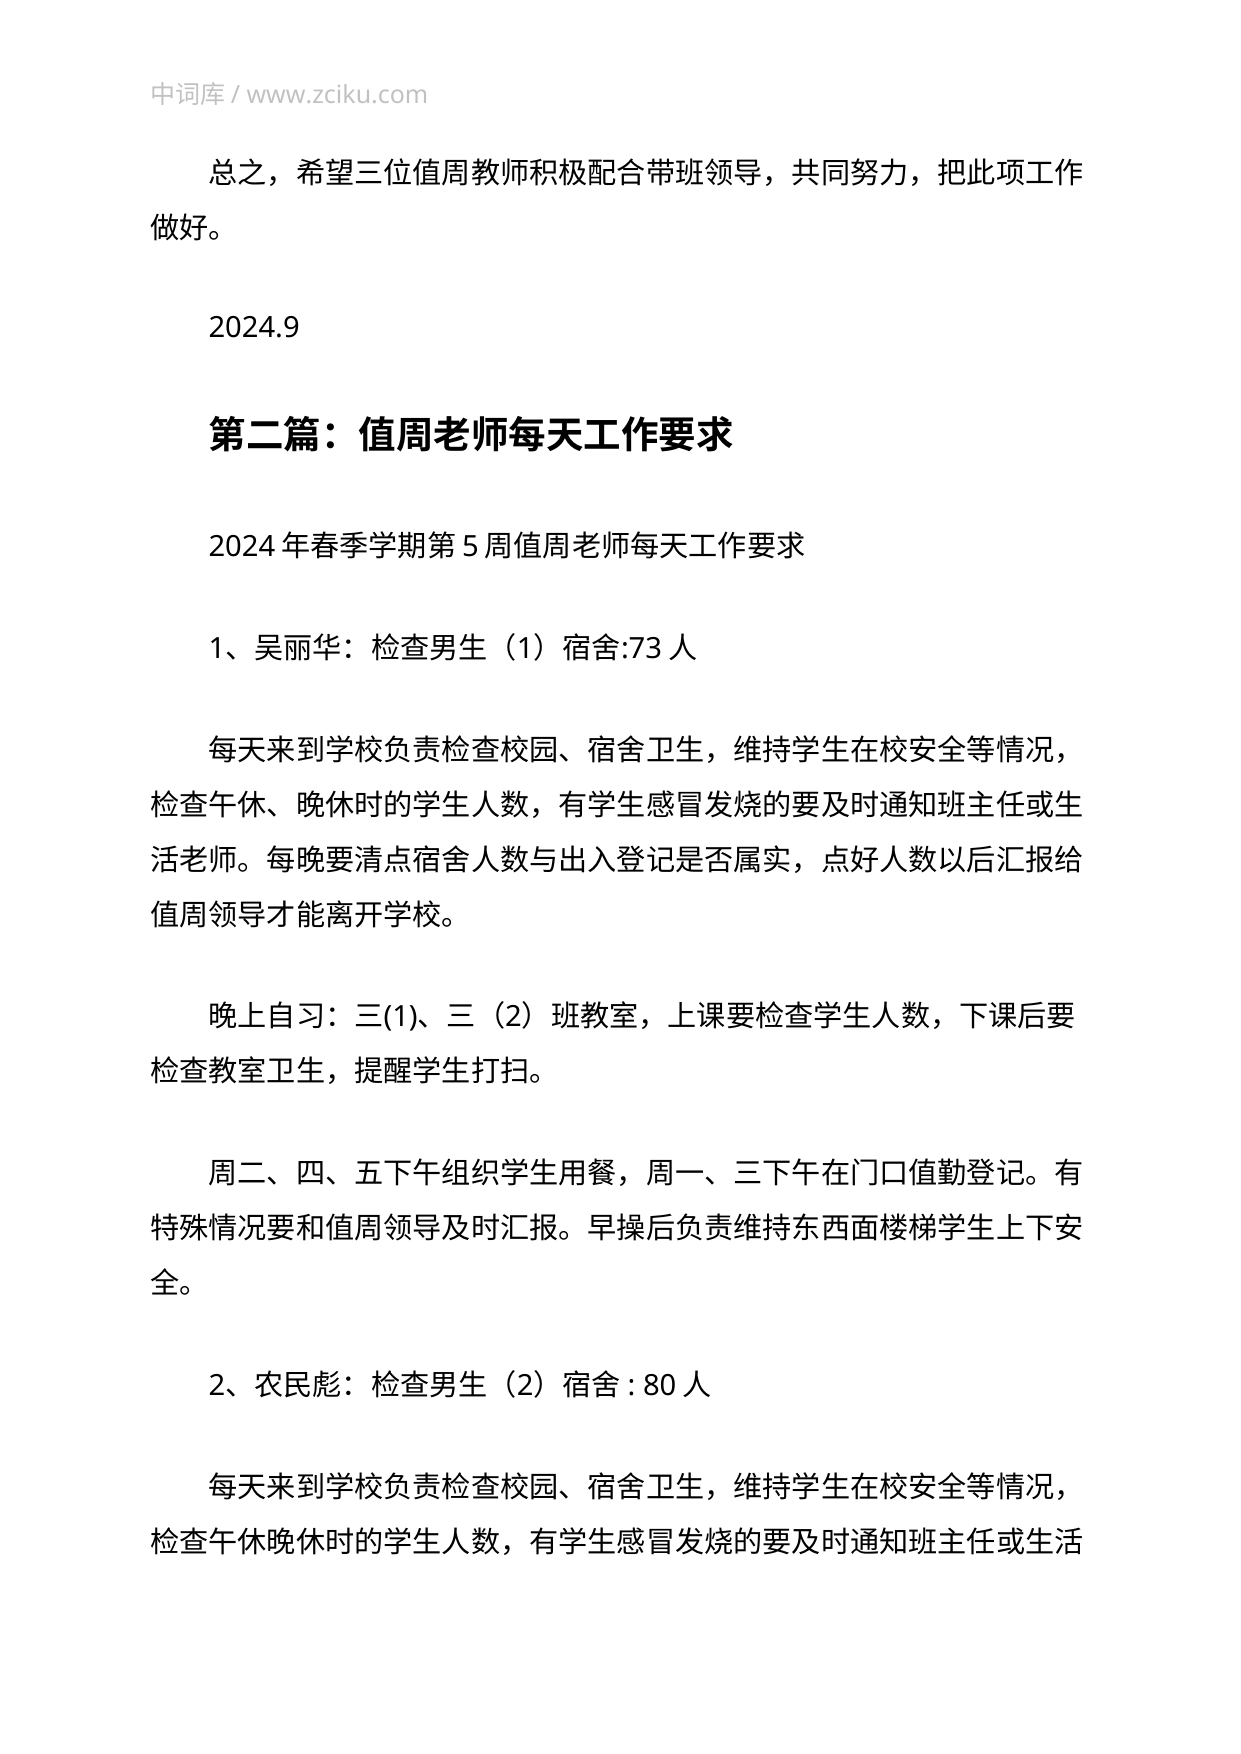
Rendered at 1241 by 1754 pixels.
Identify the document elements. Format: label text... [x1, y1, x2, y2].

text 1、吴丽华：检查男生（1）宿舍:73人 [150, 624, 1090, 667]
text 第二篇：值周老师每天工作要求 [150, 405, 1090, 459]
text 2、农民彪：检查男生（2）宿舍 : 80人 [150, 1361, 1090, 1404]
text 总之，希望三位值周教师积极配合带班领导，共同努力，把此项工作做好。 [150, 150, 1090, 247]
text 2024.9 [150, 307, 1090, 346]
text 晚上自习：三(1)、三（2）班教室，上课要检查学生人数，下课后要检查教室卫生，提醒学生打扫。 [150, 993, 1090, 1090]
text 周二、四、五下午组织学生用餐，周一、三下午在门口值勤登记。有特殊情况要和值周领导及时汇报。早操后负责维持东西面楼梯学生上下安全。 [150, 1150, 1090, 1302]
text 2024年春季学期第5周值周老师每天工作要求 [150, 522, 1090, 565]
text 每天来到学校负责检查校园、宿舍卫生，维持学生在校安全等情况，检查午休、晚休时的学生人数，有学生感冒发烧的要及时通知班主任或生活老师。每晚要清点宿舍人数与出入登记是否属实，点好人数以后汇报给值周领导才能离开学校。 [150, 726, 1090, 933]
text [150, 1463, 1090, 1560]
